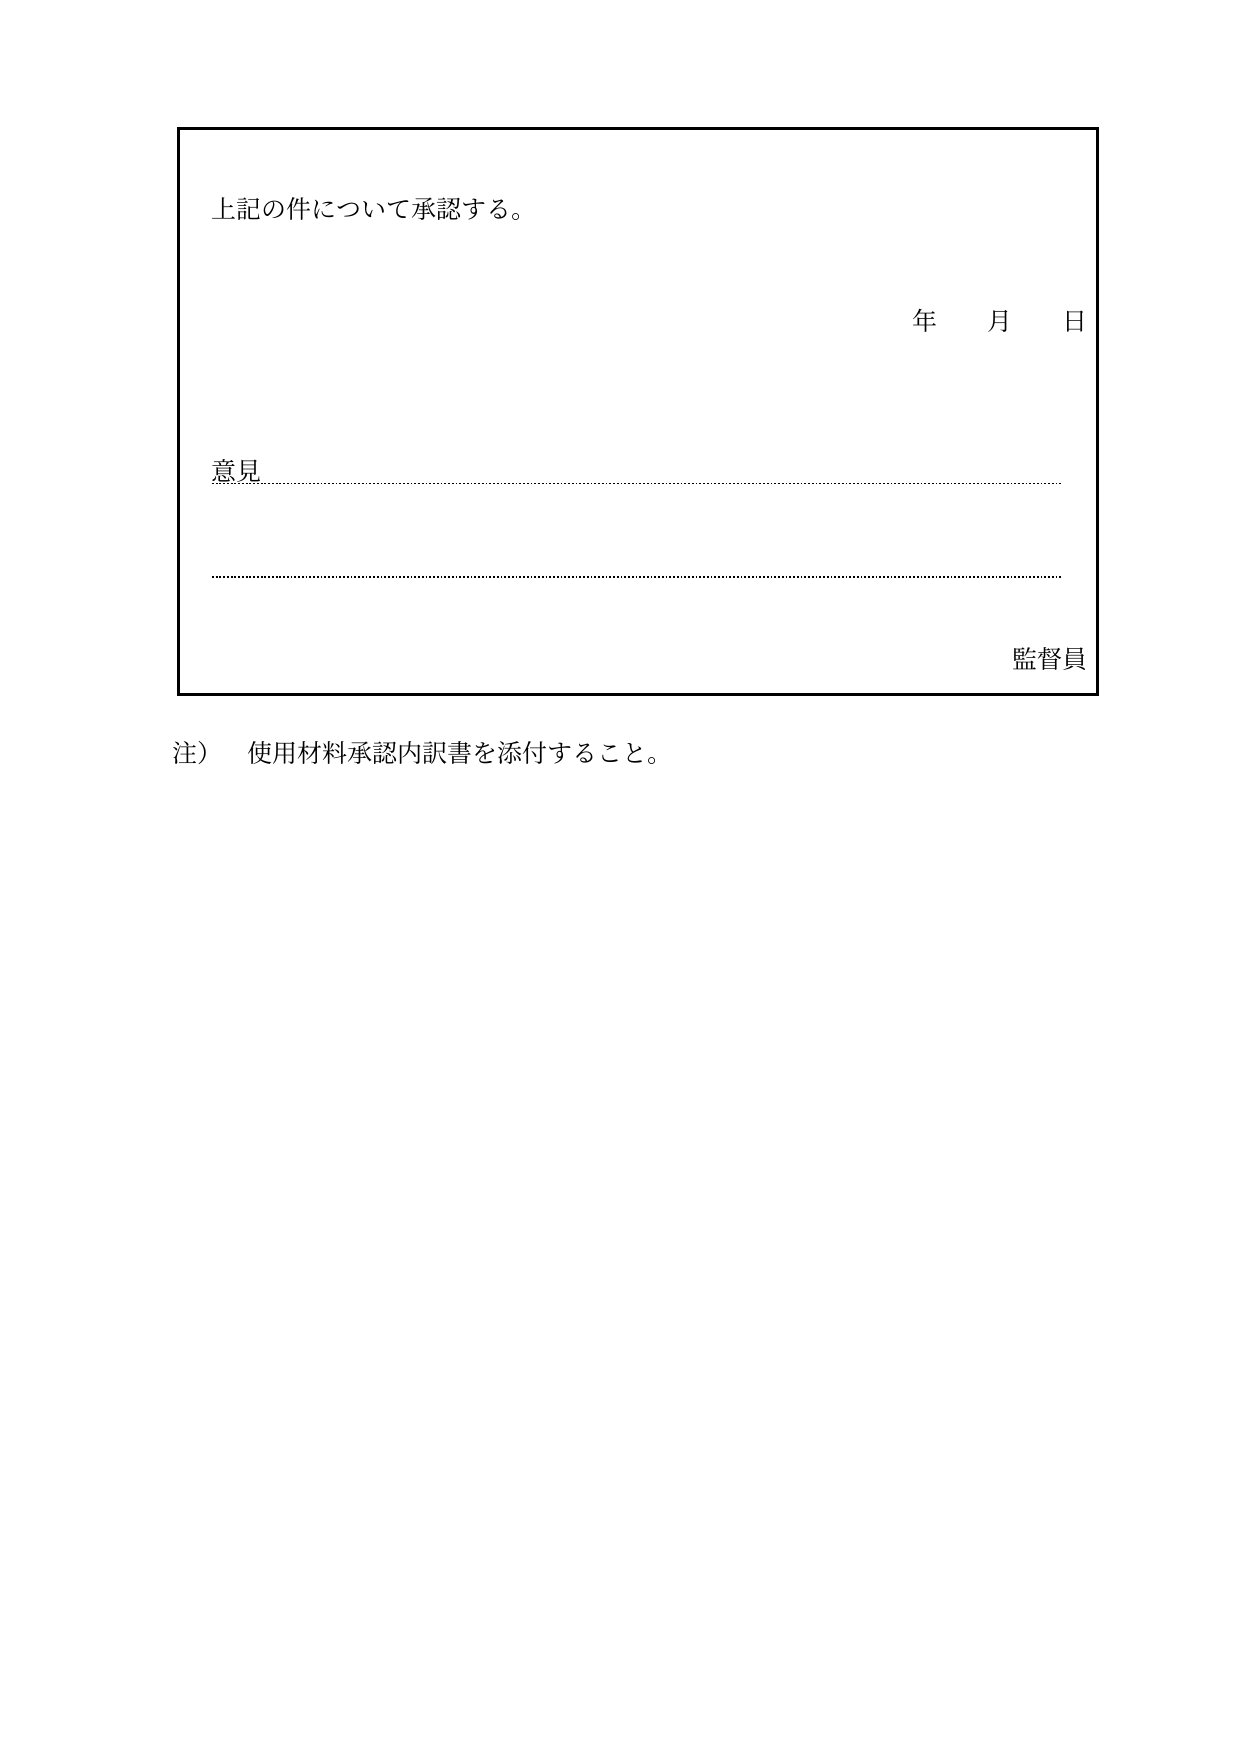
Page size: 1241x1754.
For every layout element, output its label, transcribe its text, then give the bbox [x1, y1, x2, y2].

text 注） 使用材料承認内訳書を添付すること。 様式第９号 [148, 733, 1122, 771]
table_cell 上記の件について承認する。 年 月 日 意見 監督員 [180, 130, 1096, 693]
